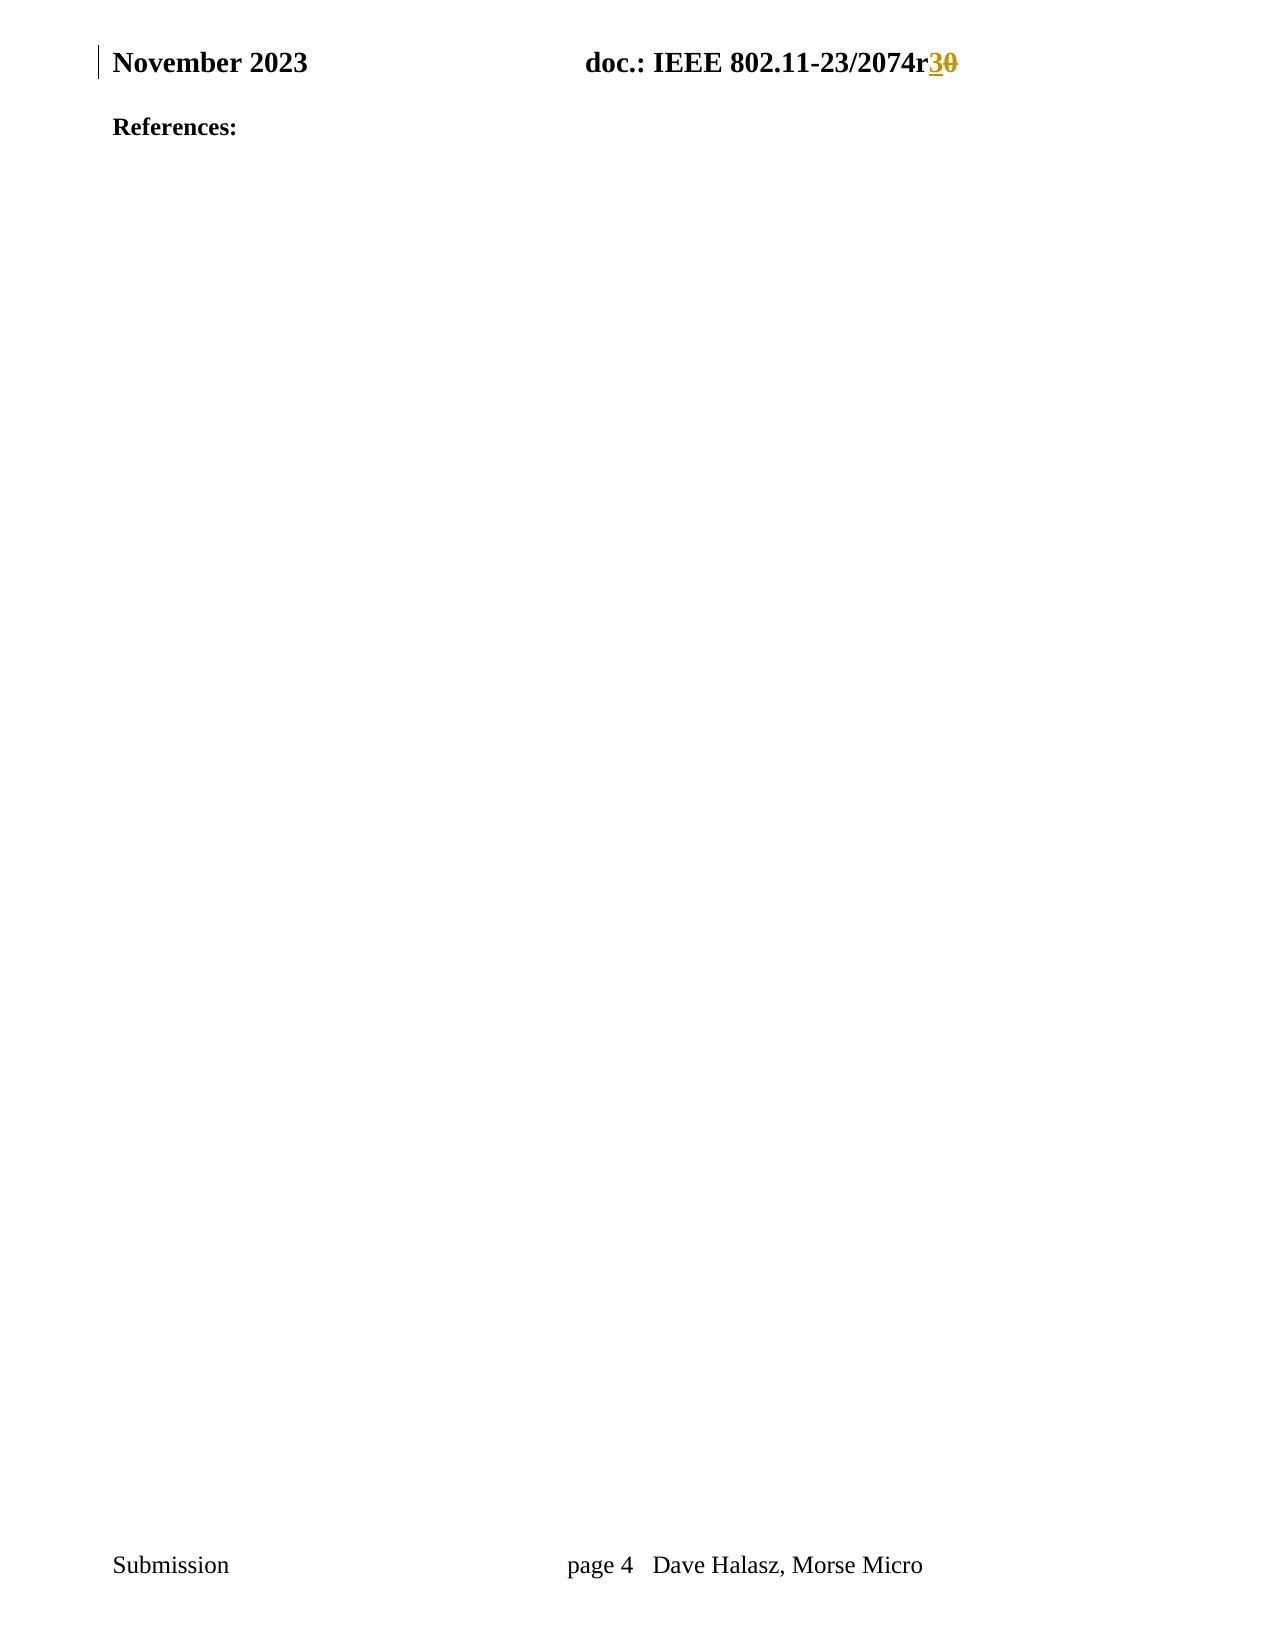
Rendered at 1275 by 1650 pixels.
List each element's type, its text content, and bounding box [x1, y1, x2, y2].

text References: [112, 112, 1162, 141]
